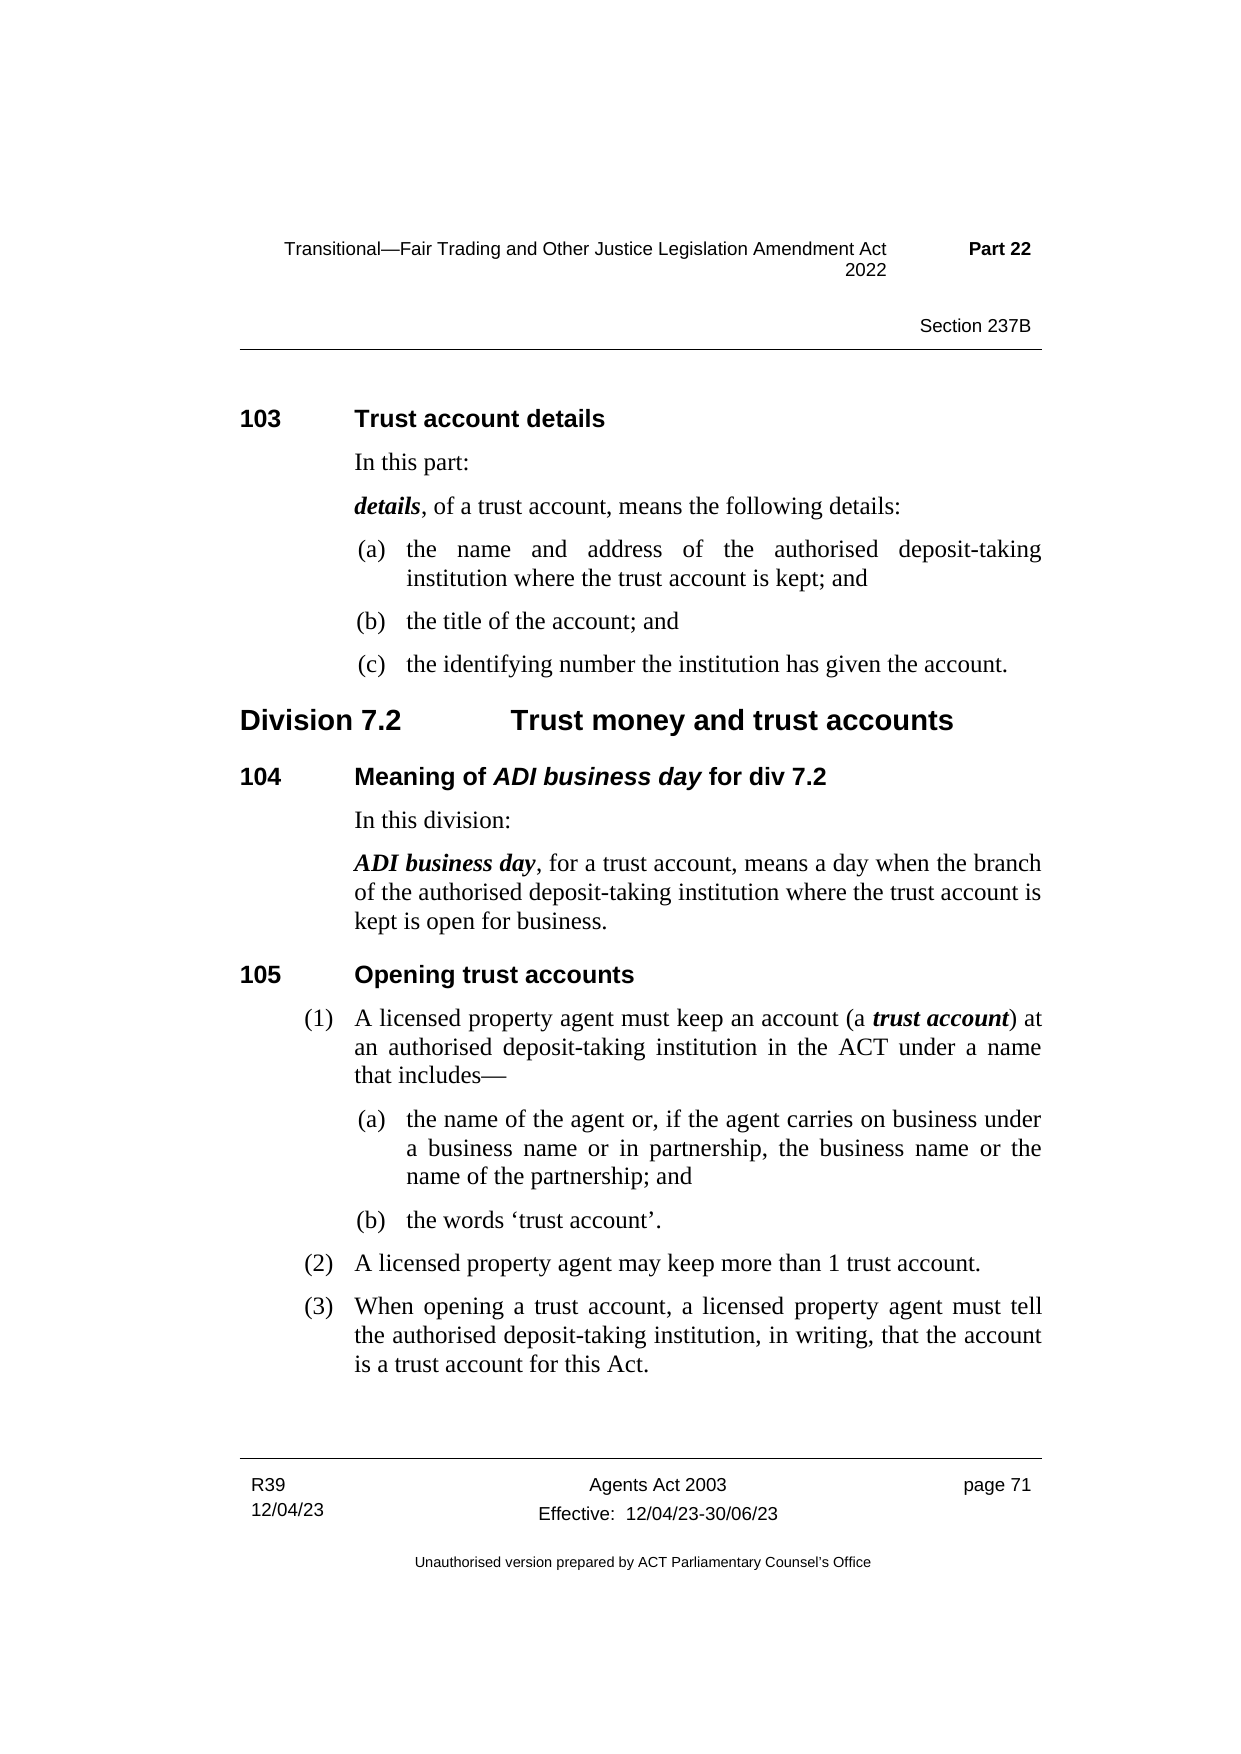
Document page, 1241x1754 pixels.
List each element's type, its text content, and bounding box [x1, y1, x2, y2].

text (a) the name and address of the authorised deposit-taking institution where the trust account is kept; and [239, 534, 1042, 592]
text (b) the words ‘trust account’. [239, 1205, 1042, 1233]
text In this division: [354, 805, 1042, 834]
text (1) A licensed property agent must keep an account (a trust account) at an authorised deposit-taking institution in the ACT under a name that includes— [239, 1003, 1042, 1089]
text 104 Meaning of ADI business day for div 7.2 [239, 762, 1042, 791]
text Division 7.2 Trust money and trust accounts [239, 703, 1042, 737]
text details, of a trust account, means the following details: [354, 491, 1042, 519]
text 103 Trust account details [239, 404, 1042, 433]
text (a) the name of the agent or, if the agent carries on business under a business name or in partnership, the business name or the name of the partnership; and [239, 1104, 1042, 1190]
text (b) the title of the account; and [239, 606, 1042, 635]
text 105 Opening trust accounts [239, 960, 1042, 988]
text (c) the identifying number the institution has given the account. [239, 649, 1042, 678]
text (3) When opening a trust account, a licensed property agent must tell the authorised deposit-taking institution, in writing, that the account is a trust account for this Act. [239, 1291, 1042, 1378]
text ADI business day, for a trust account, means a day when the branch of the authorised deposit-taking institution where the trust account is kept is open for business. [354, 848, 1042, 935]
text (2) A licensed property agent may keep more than 1 trust account. [239, 1248, 1042, 1277]
text In this part: [354, 447, 1042, 476]
